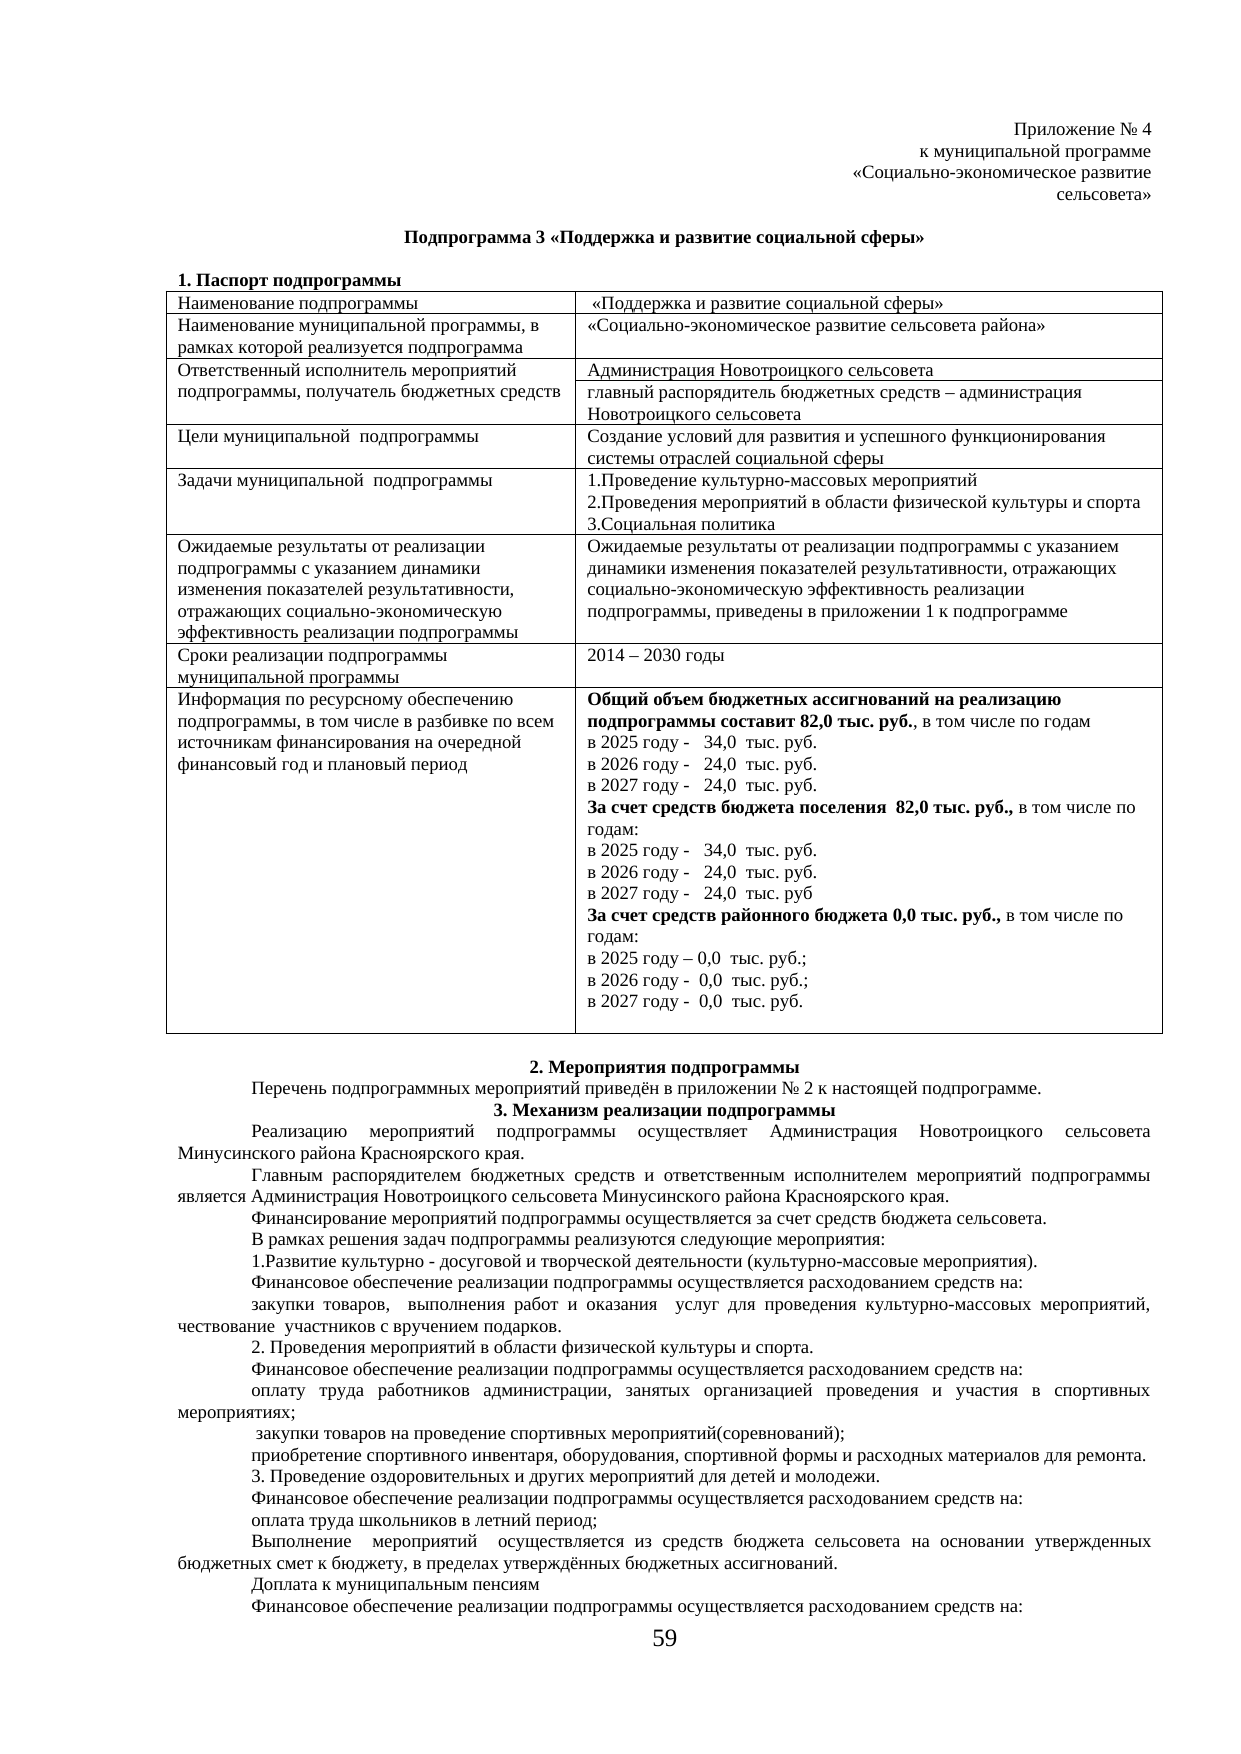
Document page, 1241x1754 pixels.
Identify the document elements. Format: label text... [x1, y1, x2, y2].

text Финансовое обеспечение реализации подпрограммы осуществляется расходованием средств на: [177, 1595, 1152, 1616]
text «Социально-экономическое развитие [177, 161, 1152, 183]
text 1. Паспорт подпрограммы [177, 269, 1152, 291]
text 3. Механизм реализации подпрограммы [177, 1099, 1152, 1120]
text к муниципальной программе [177, 140, 1152, 161]
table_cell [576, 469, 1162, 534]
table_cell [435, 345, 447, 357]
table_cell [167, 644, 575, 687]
text Доплата к муниципальным пенсиям [177, 1573, 1152, 1595]
text Приложение № 4 [177, 118, 1152, 140]
text Реализацию мероприятий подпрограммы осуществляет Администрация Новотроицкого сельсовета Минусинского района Красноярского края. [177, 1120, 1152, 1163]
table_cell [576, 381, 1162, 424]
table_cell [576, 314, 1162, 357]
text Перечень подпрограммных мероприятий приведён в приложении № 2 к настоящей подпрограмме. [177, 1077, 1152, 1099]
text 3. Проведение оздоровительных и других мероприятий для детей и молодежи. [177, 1465, 1152, 1487]
text оплата труда школьников в летний период; [177, 1508, 1152, 1530]
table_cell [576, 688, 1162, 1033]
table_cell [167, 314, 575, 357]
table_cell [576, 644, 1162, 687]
text закупки товаров на проведение спортивных мероприятий(соревнований); [177, 1422, 1152, 1444]
text Подпрограмма 3 «Поддержка и развитие социальной сферы» [177, 226, 1152, 247]
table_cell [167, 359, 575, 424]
text 2. Проведения мероприятий в области физической культуры и спорта. [177, 1336, 1152, 1358]
text 2. Мероприятия подпрограммы [177, 1056, 1152, 1077]
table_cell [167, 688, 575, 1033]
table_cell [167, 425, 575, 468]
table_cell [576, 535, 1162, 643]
text В рамках решения задач подпрограммы реализуются следующие мероприятия: [177, 1228, 1152, 1250]
text Выполнение мероприятий осуществляется из средств бюджета сельсовета на основании утвержденных бюджетных смет к бюджету, в пределах утверждённых бюджетных ассигнований. [177, 1530, 1152, 1573]
text Главным распорядителем бюджетных средств и ответственным исполнителем мероприятий подпрограммы является Администрация Новотроицкого сельсовета Минусинского района Красноярского края. [177, 1163, 1152, 1207]
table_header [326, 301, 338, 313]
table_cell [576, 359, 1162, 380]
text сельсовета» [177, 183, 1152, 204]
text закупки товаров, выполнения работ и оказания услуг для проведения культурно-массовых мероприятий, чествование участников с вручением подарков. [177, 1293, 1152, 1336]
text Финансирование мероприятий подпрограммы осуществляется за счет средств бюджета сельсовета. [177, 1207, 1152, 1228]
text Финансовое обеспечение реализации подпрограммы осуществляется расходованием средств на: [177, 1358, 1152, 1379]
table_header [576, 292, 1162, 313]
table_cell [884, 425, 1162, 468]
text оплату труда работников администрации, занятых организацией проведения и участия в спортивных мероприятиях; [177, 1379, 1152, 1422]
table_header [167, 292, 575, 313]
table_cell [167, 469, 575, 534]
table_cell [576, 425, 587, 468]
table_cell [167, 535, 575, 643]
text 1.Развитие культурно - досуговой и творческой деятельности (культурно-массовые мероприятия). [177, 1250, 1152, 1271]
text приобретение спортивного инвентаря, оборудования, спортивной формы и расходных материалов для ремонта. [177, 1444, 1152, 1465]
text Финансовое обеспечение реализации подпрограммы осуществляется расходованием средств на: [177, 1487, 1152, 1508]
text Финансовое обеспечение реализации подпрограммы осуществляется расходованием средств на: [177, 1271, 1152, 1293]
